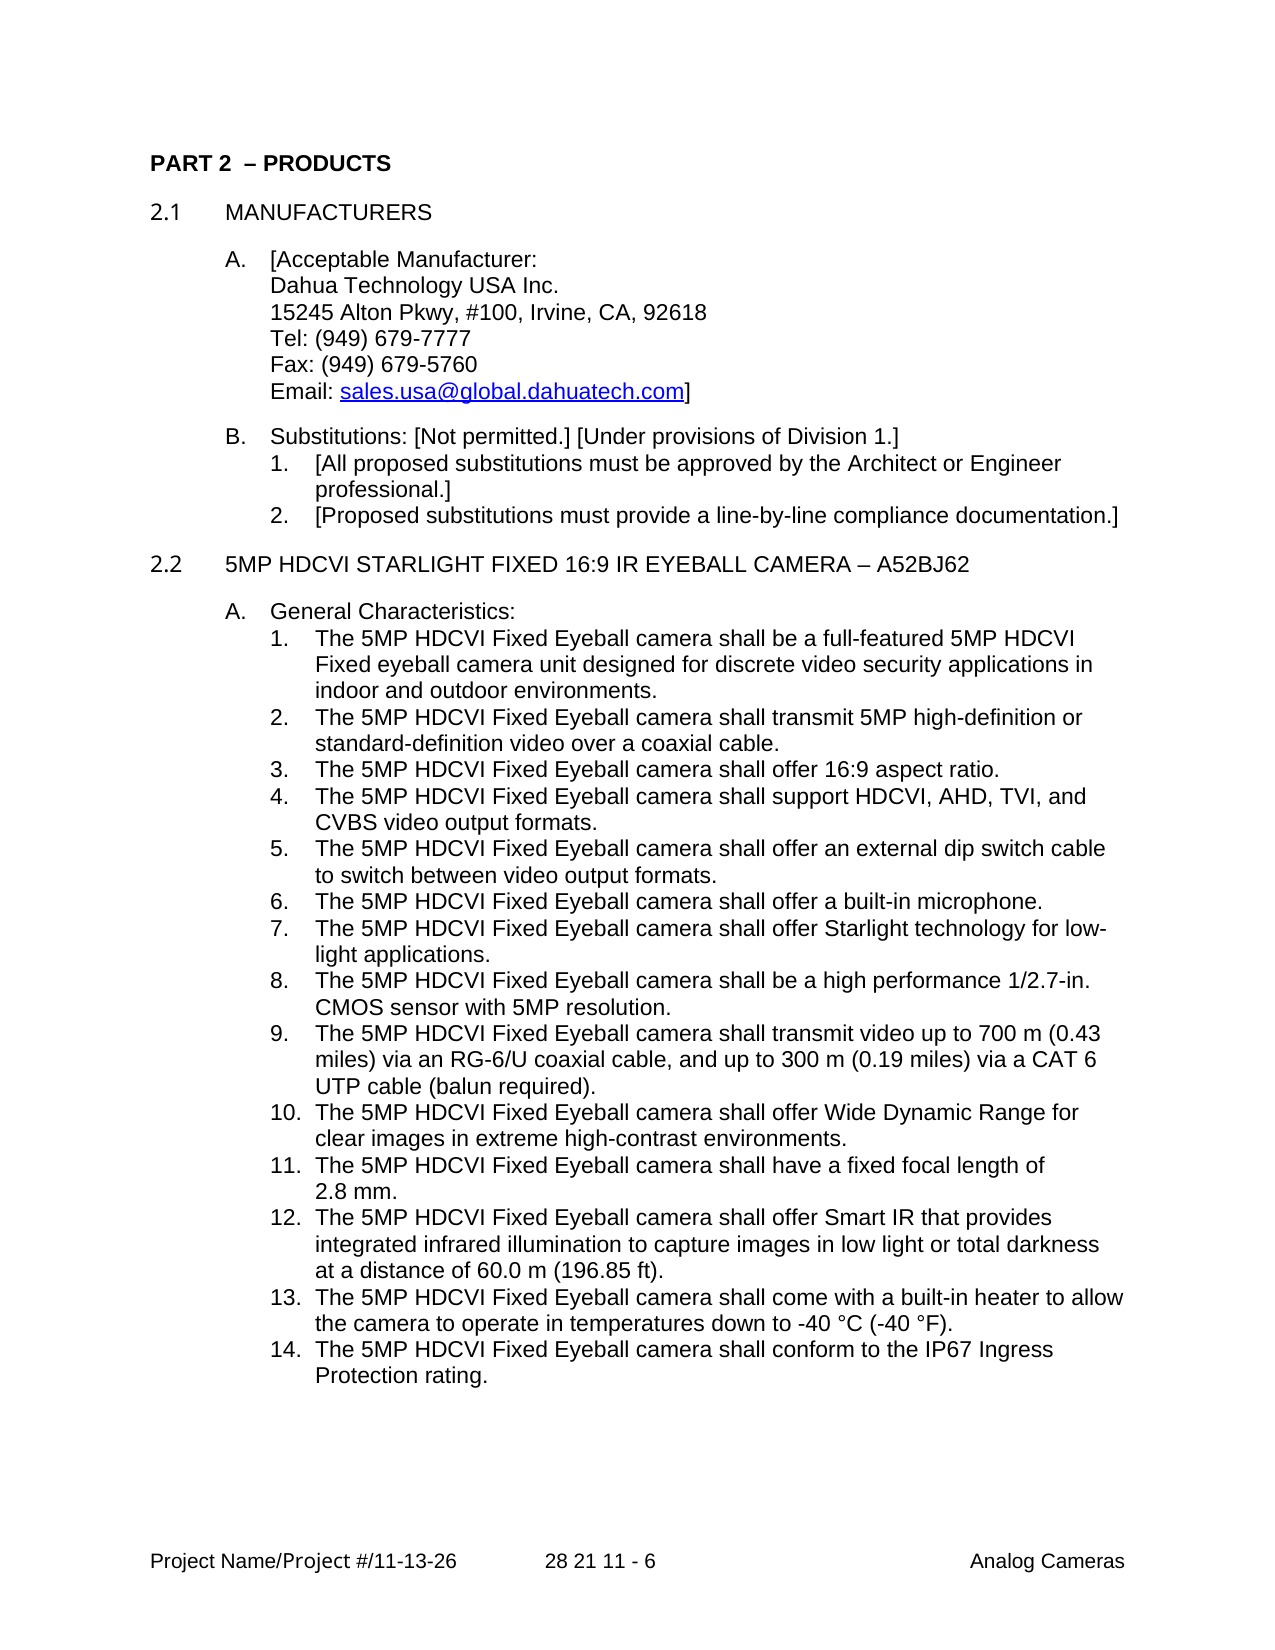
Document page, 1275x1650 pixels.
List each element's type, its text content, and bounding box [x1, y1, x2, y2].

list The 5MP HDCVI Fixed Eyeball camera shall be a full-featured 5MP HDCVI Fixed eyeball camera unit designed for discrete video security applications in indoor and outdoor environments. [270, 624, 1125, 704]
text Tel: (949) 679-7777 [270, 325, 1125, 351]
text Dahua Technology USA Inc. [270, 272, 1125, 299]
list The 5MP HDCVI Fixed Eyeball camera shall transmit 5MP high-definition or standard-definition video over a coaxial cable. [270, 704, 1125, 756]
list The 5MP HDCVI Fixed Eyeball camera shall offer Wide Dynamic Range for clear images in extreme high-contrast environments. [270, 1099, 1125, 1152]
list – PRODUCTS [150, 150, 1125, 176]
list The 5MP HDCVI Fixed Eyeball camera shall transmit video up to 700 m (0.43 miles) via an RG-6/U coaxial cable, and up to 300 m (0.19 miles) via a CAT 6 UTP cable (balun required). [270, 1020, 1125, 1099]
list The 5MP HDCVI Fixed Eyeball camera shall have a fixed focal length of 2.8 mm. [270, 1152, 1125, 1204]
list General Characteristics: [225, 598, 1125, 624]
list The 5MP HDCVI Fixed Eyeball camera shall offer a built-in microphone. [270, 888, 1125, 914]
list The 5MP HDCVI Fixed Eyeball camera shall offer Starlight technology for low-light applications. [270, 914, 1125, 967]
list 5MP HDCVI STARLIGHT FIXED 16:9 IR EYEBALL CAMERA – A52BJ62 [150, 548, 1125, 579]
text 15245 Alton Pkwy, #100, Irvine, CA, 92618 [270, 299, 1125, 325]
list The 5MP HDCVI Fixed Eyeball camera shall be a high performance 1/2.7-in. CMOS sensor with 5MP resolution. [270, 967, 1125, 1020]
list [Proposed substitutions must provide a line-by-line compliance documentation.] [270, 502, 1125, 529]
list [All proposed substitutions must be approved by the Architect or Engineer professional.] [270, 449, 1125, 502]
list Substitutions: [Not permitted.] [Under provisions of Division 1.] [225, 423, 1125, 449]
list MANUFACTURERS [150, 196, 1125, 227]
list The 5MP HDCVI Fixed Eyeball camera shall offer 16:9 aspect ratio. [270, 756, 1125, 783]
list The 5MP HDCVI Fixed Eyeball camera shall support HDCVI, AHD, TVI, and CVBS video output formats. [270, 783, 1125, 835]
list The 5MP HDCVI Fixed Eyeball camera shall offer Smart IR that provides integrated infrared illumination to capture images in low light or total darkness at a distance of 60.0 m (196.85 ft). [270, 1204, 1125, 1283]
list The 5MP HDCVI Fixed Eyeball camera shall conform to the IP67 Ingress Protection rating. [270, 1336, 1125, 1389]
text Fax: (949) 679-5760 [270, 351, 1125, 378]
text Email: sales.usa@global.dahuatech.com] [270, 378, 1125, 404]
list The 5MP HDCVI Fixed Eyeball camera shall come with a built-in heater to allow the camera to operate in temperatures down to -40 °C (-40 °F). [270, 1283, 1125, 1336]
list [Acceptable Manufacturer: [225, 246, 1125, 272]
list The 5MP HDCVI Fixed Eyeball camera shall offer an external dip switch cable to switch between video output formats. [270, 835, 1125, 888]
